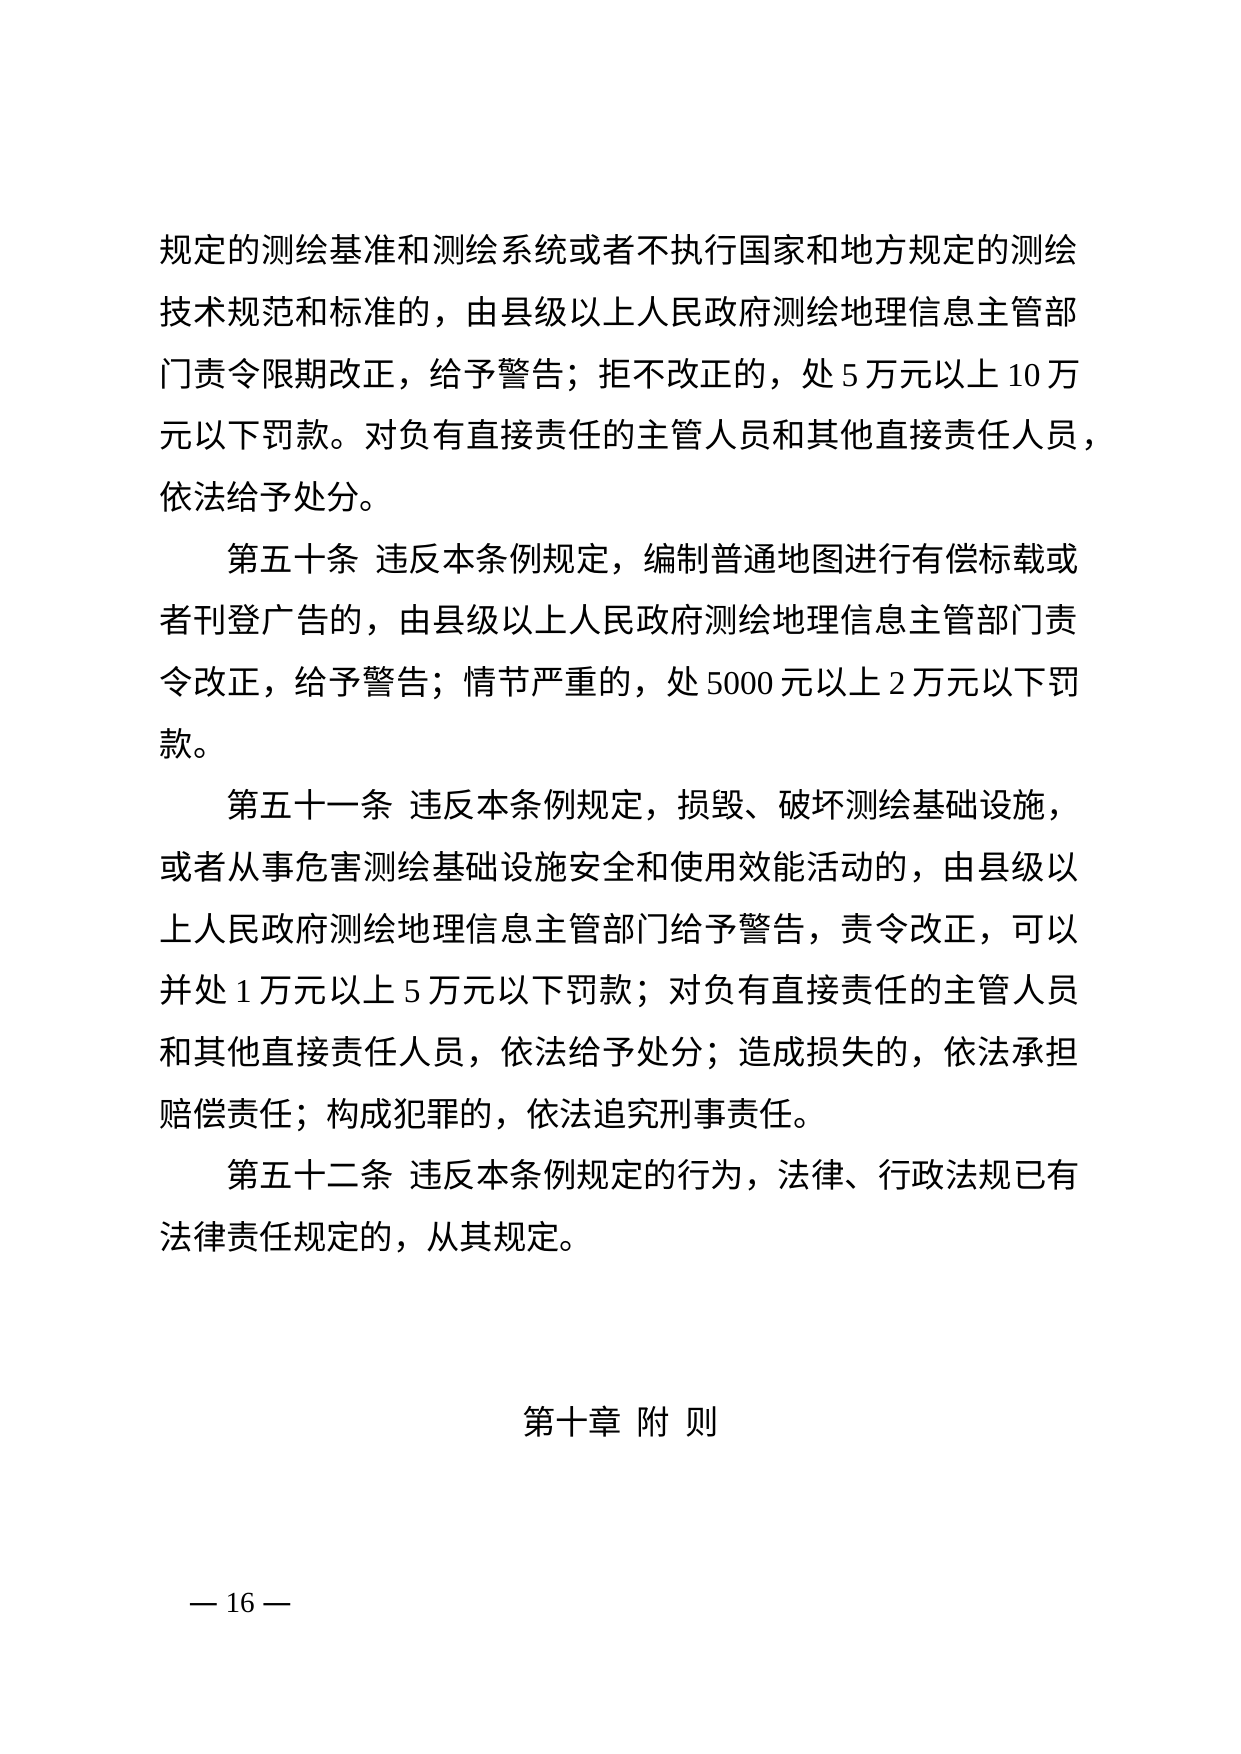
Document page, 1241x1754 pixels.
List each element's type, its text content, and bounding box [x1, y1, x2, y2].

text 第十章 附 则 [159, 1385, 1081, 1447]
text 第五十二条 违反本条例规定的行为，法律、行政法规已有法律责任规定的，从其规定。 [159, 1139, 1081, 1262]
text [159, 214, 1081, 522]
text 第五十一条 违反本条例规定，损毁、破坏测绘基础设施，或者从事危害测绘基础设施安全和使用效能活动的，由县级以上人民政府测绘地理信息主管部门给予警告，责令改正，可以并处1万元以上5万元以下罚款；对负有直接责任的主管人员和其他直接责任人员，依法给予处分；造成损失的，依法承担赔偿责任；构成犯罪的，依法追究刑事责任。 [159, 769, 1081, 1139]
text 第五十条 违反本条例规定，编制普通地图进行有偿标载或者刊登广告的，由县级以上人民政府测绘地理信息主管部门责令改正，给予警告；情节严重的，处5000元以上2万元以下罚款。 [159, 522, 1081, 769]
